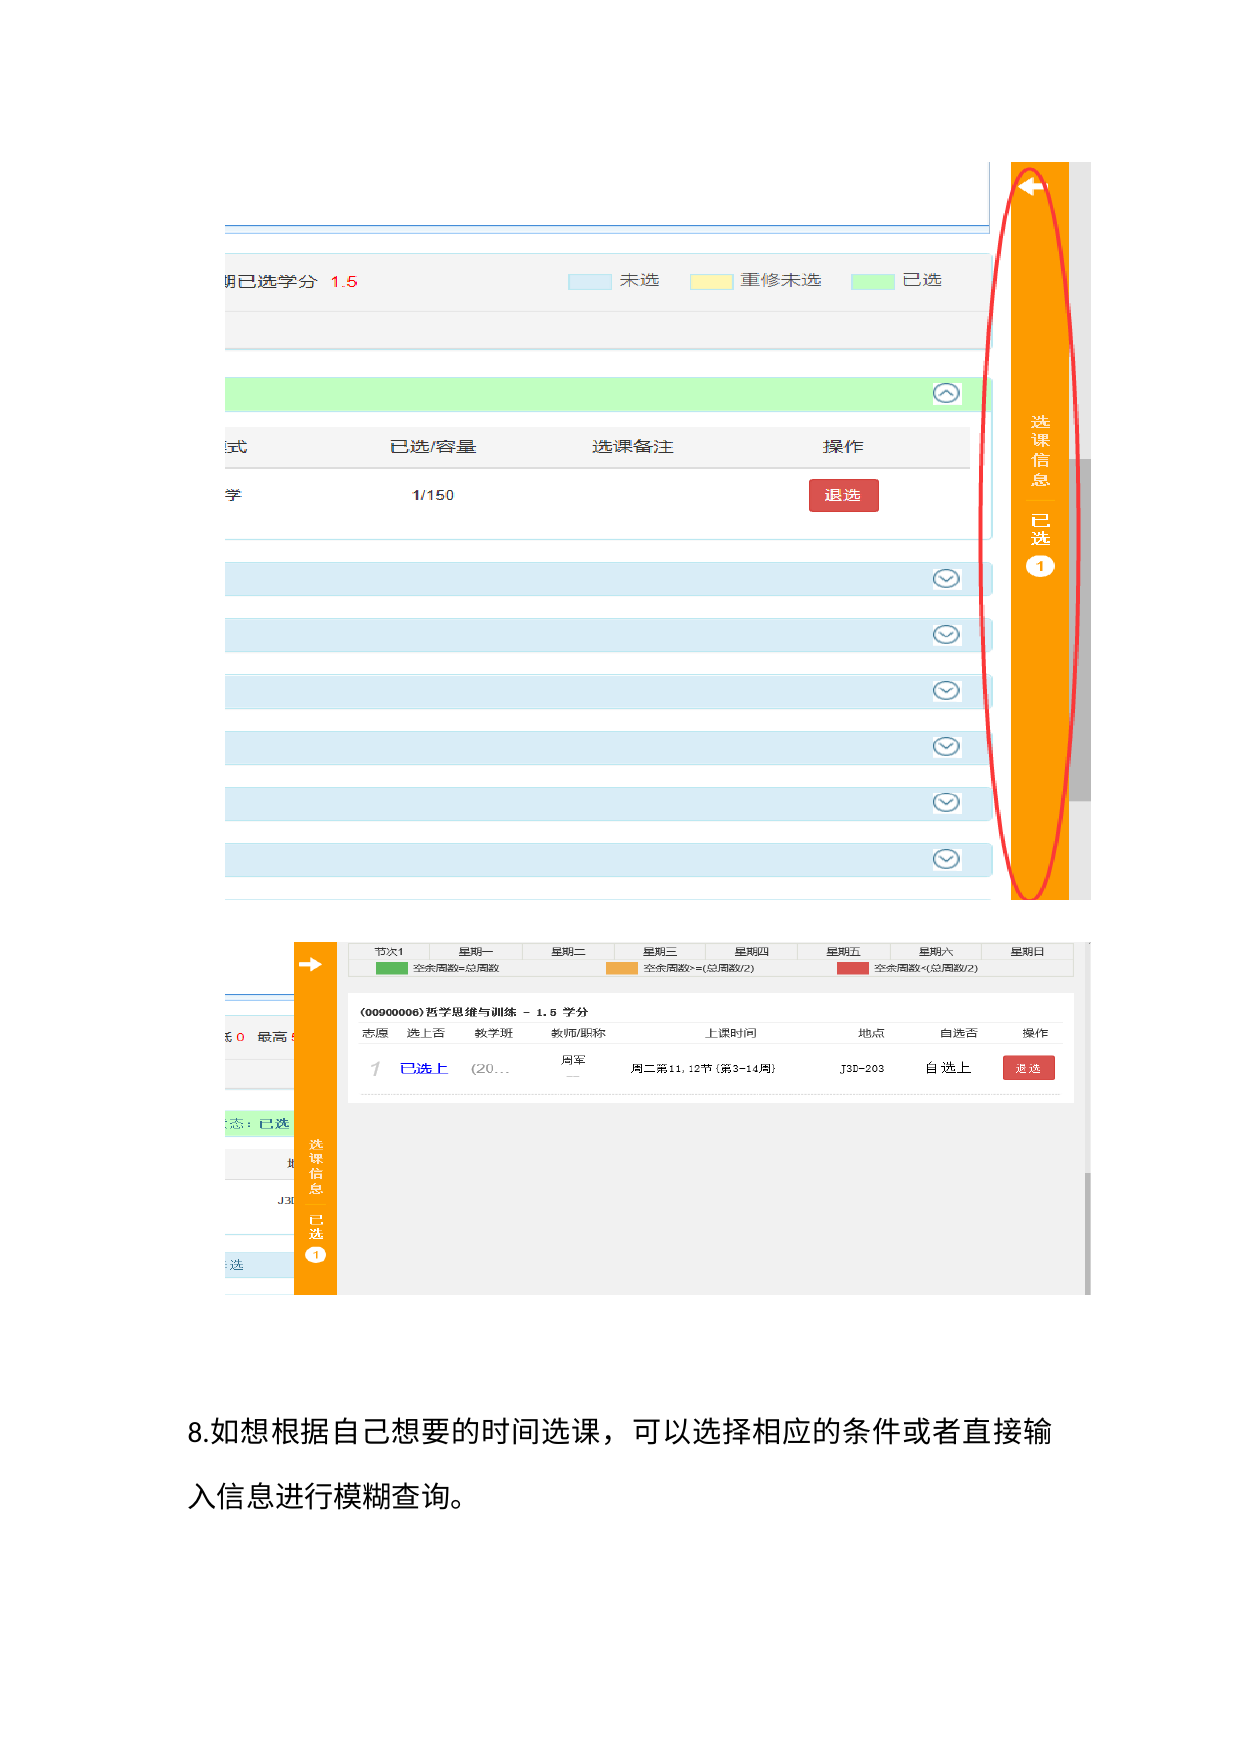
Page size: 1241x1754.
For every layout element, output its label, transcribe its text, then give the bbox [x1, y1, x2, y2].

picture [225, 942, 1091, 1295]
text 8.如想根据自己想要的时间选课，可以选择相应的条件或者直接输入信息进行模糊查询。 [187, 1397, 1053, 1527]
picture [225, 162, 1091, 900]
